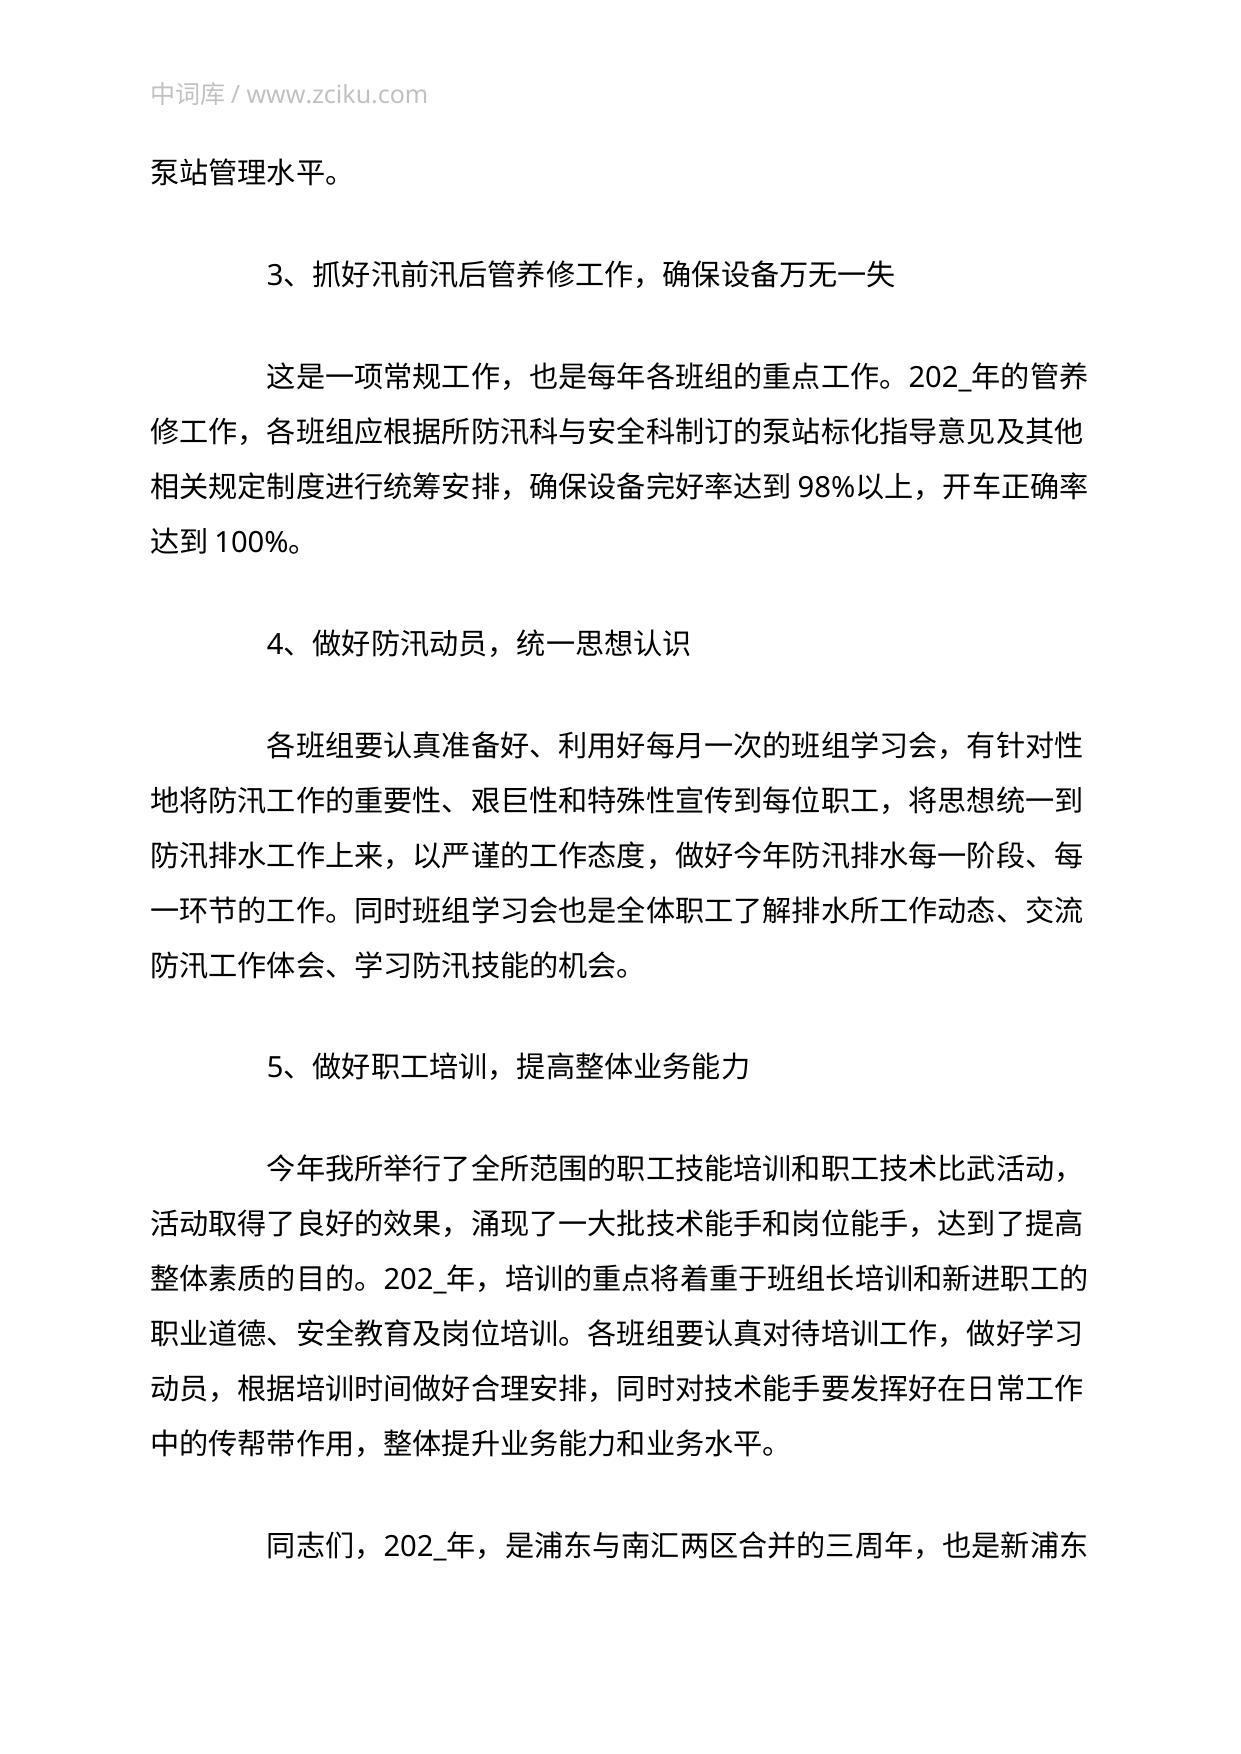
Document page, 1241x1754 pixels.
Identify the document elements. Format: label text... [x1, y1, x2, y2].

text 各班组要认真准备好、利用好每月一次的班组学习会，有针对性地将防汛工作的重要性、艰巨性和特殊性宣传到每位职工，将思想统一到防汛排水工作上来，以严谨的工作态度，做好今年防汛排水每一阶段、每一环节的工作。同时班组学习会也是全体职工了解排水所工作动态、交流防汛工作体会、学习防汛技能的机会。 [150, 723, 1090, 984]
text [150, 1522, 1090, 1565]
text 4、做好防汛动员，统一思想认识 [150, 621, 1090, 663]
text 5、做好职工培训，提高整体业务能力 [150, 1044, 1090, 1086]
text 3、抓好汛前汛后管养修工作，确保设备万无一失 [150, 252, 1090, 294]
text 今年我所举行了全所范围的职工技能培训和职工技术比武活动，活动取得了良好的效果，涌现了一大批技术能手和岗位能手，达到了提高整体素质的目的。202_年，培训的重点将着重于班组长培训和新进职工的职业道德、安全教育及岗位培训。各班组要认真对待培训工作，做好学习动员，根据培训时间做好合理安排，同时对技术能手要发挥好在日常工作中的传帮带作用，整体提升业务能力和业务水平。 [150, 1146, 1090, 1463]
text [150, 150, 1090, 192]
text 这是一项常规工作，也是每年各班组的重点工作。202_年的管养修工作，各班组应根据所防汛科与安全科制订的泵站标化指导意见及其他相关规定制度进行统筹安排，确保设备完好率达到98%以上，开车正确率达到100%。 [150, 354, 1090, 561]
